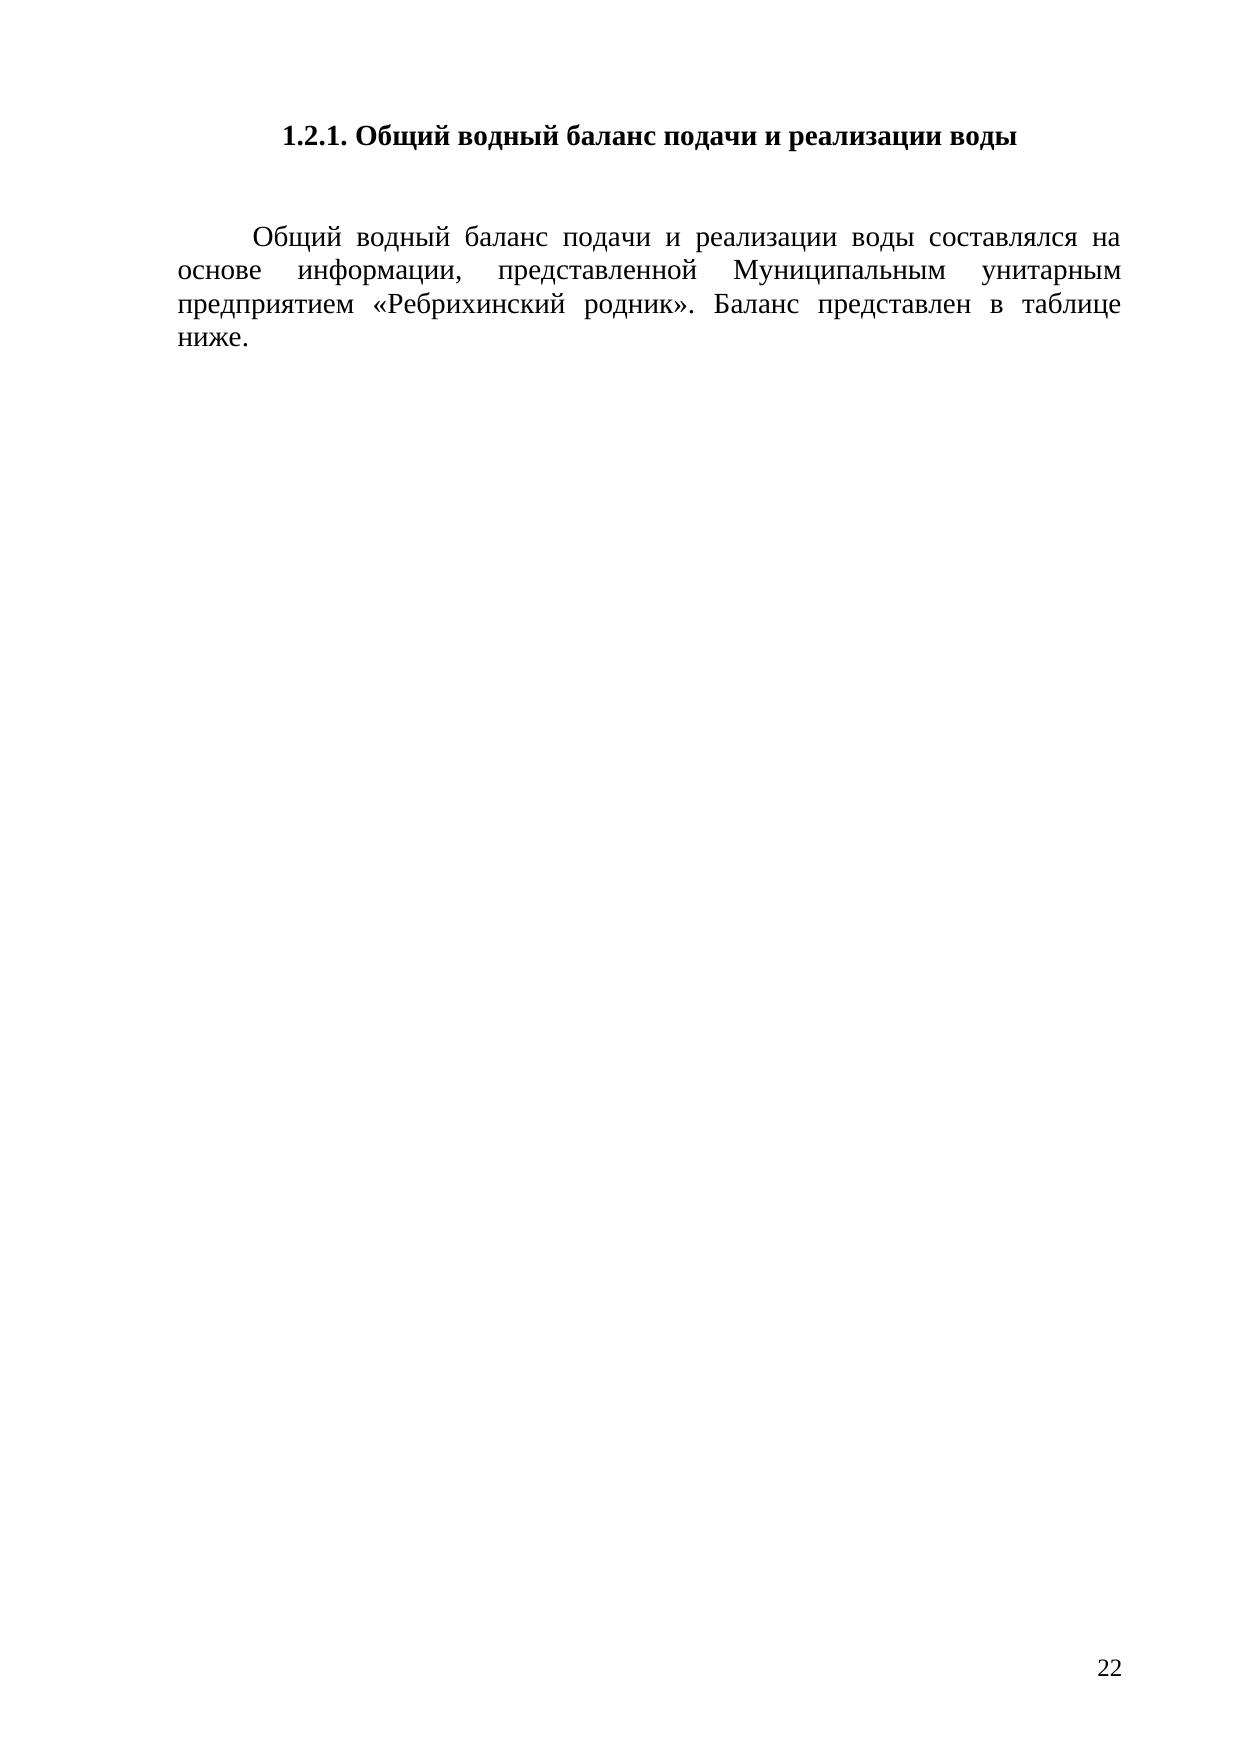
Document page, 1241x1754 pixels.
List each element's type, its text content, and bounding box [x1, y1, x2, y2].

text 1.2.1. Общий водный баланс подачи и реализации воды [177, 118, 1122, 152]
text Общий водный баланс подачи и реализации воды составлялся на основе информации, представленной Муниципальным унитарным предприятием «Ребрихинский родник». Баланс представлен в таблице ниже. [177, 219, 1122, 353]
